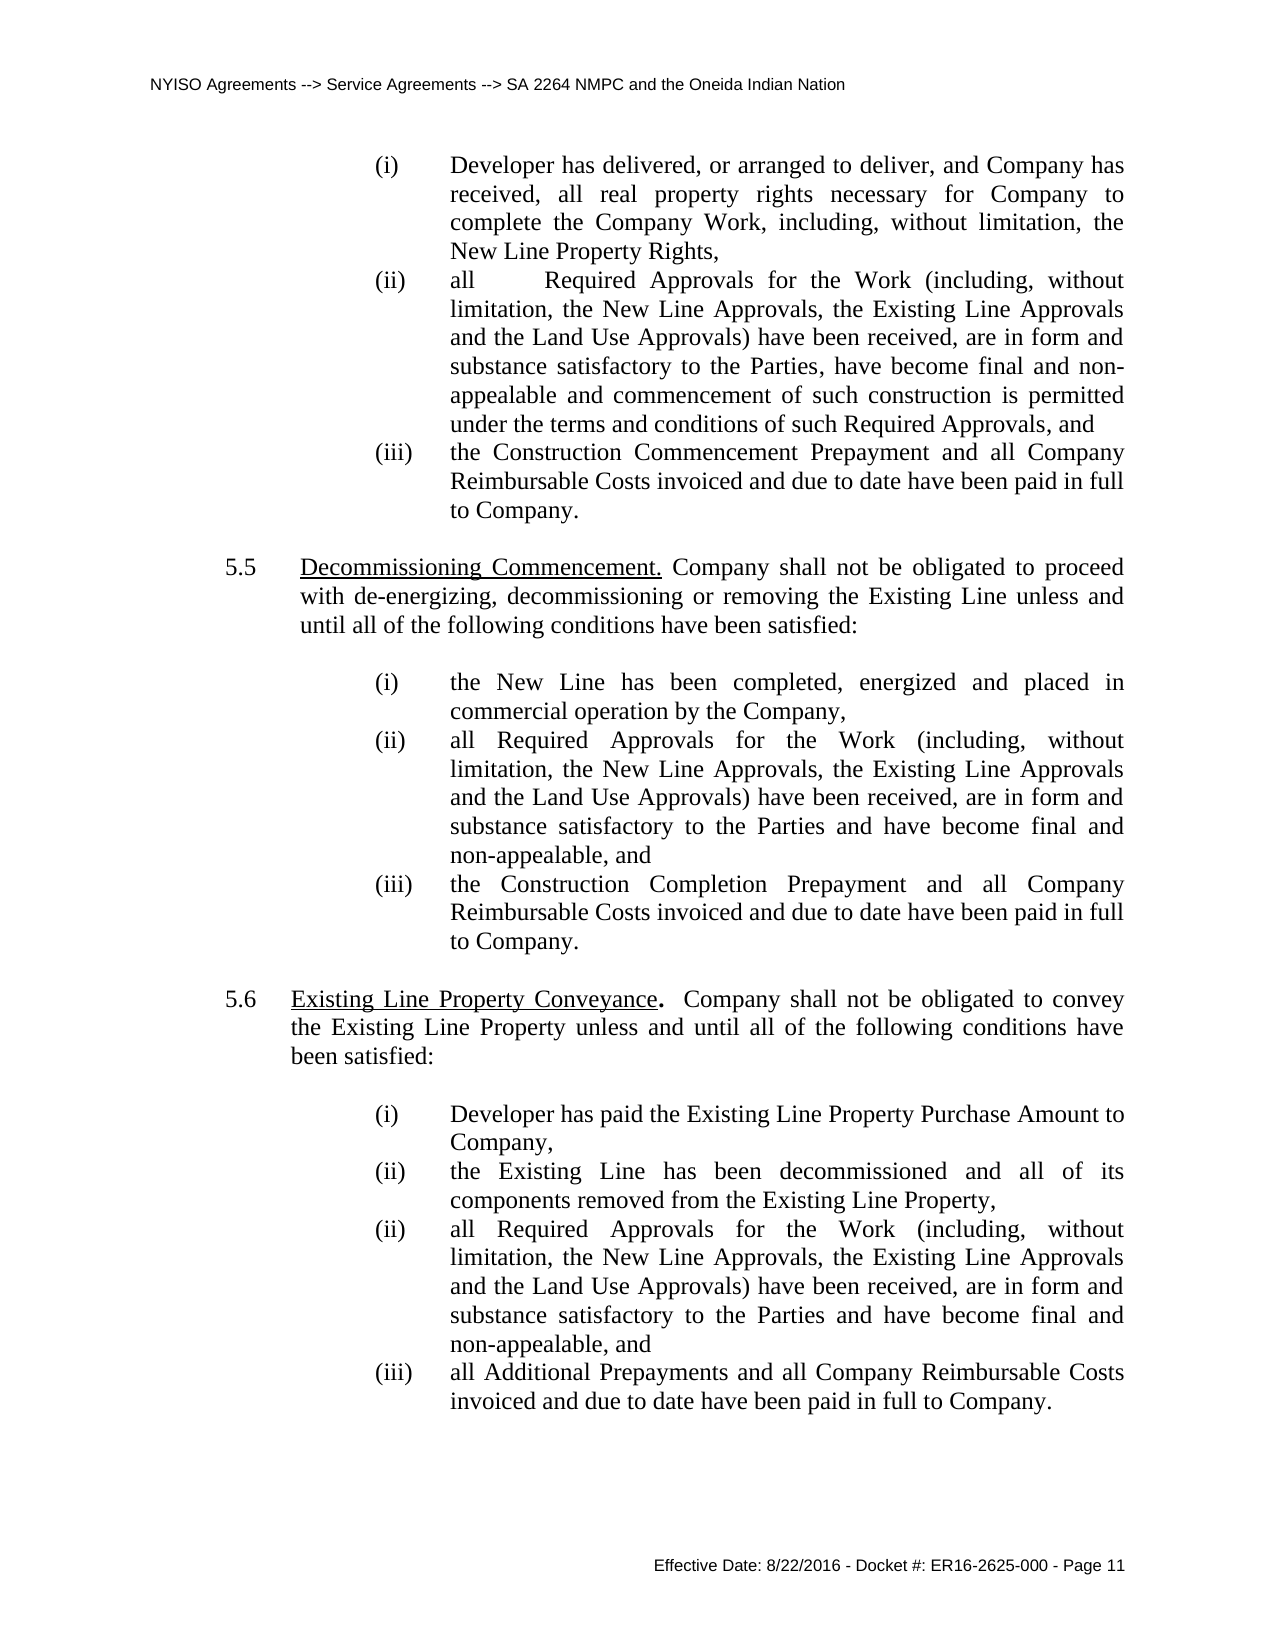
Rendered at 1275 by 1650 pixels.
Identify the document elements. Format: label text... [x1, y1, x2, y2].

text (iii) the Construction Completion Prepayment and all Company Reimbursable Costs invoiced and due to date have been paid in full to Company. [300, 869, 1125, 955]
text (i) Developer has paid the Existing Line Property Purchase Amount to Company, [375, 1099, 1125, 1156]
text (ii) all Required Approvals for the Work (including, without limitation, the New Line Approvals, the Existing Line Approvals and the Land Use Approvals) have been received, are in form and substance satisfactory to the Parties and have become final and non-appealable, and [375, 725, 1125, 869]
text (ii) all Required Approvals for the Work (including, without limitation, the New Line Approvals, the Existing Line Approvals and the Land Use Approvals) have been received, are in form and substance satisfactory to the Parties and have become final and non-appealable, and [375, 1214, 1125, 1357]
text (i) Developer has delivered, or arranged to deliver, and Company has received, all real property rights necessary for Company to complete the Company Work, including, without limitation, the New Line Property Rights, [375, 150, 1125, 265]
text 5.6 Existing Line Property Conveyance. Company shall not be obligated to convey the Existing Line Property unless and until all of the following conditions have been satisfied: [225, 984, 1125, 1070]
text (i) the New Line has been completed, energized and placed in commercial operation by the Company, [375, 667, 1125, 725]
text (iii) the Construction Commencement Prepayment and all Company Reimbursable Costs invoiced and due to date have been paid in full to Company. [375, 437, 1125, 524]
text 5.5 Decommissioning Commencement. Company shall not be obligated to proceed with de-energizing, decommissioning or removing the Existing Line unless and until all of the following conditions have been satisfied: [225, 552, 1125, 639]
text (iii) all Additional Prepayments and all Company Reimbursable Costs invoiced and due to date have been paid in full to Company. [375, 1357, 1125, 1415]
text (ii) all Required Approvals for the Work (including, without limitation, the New Line Approvals, the Existing Line Approvals and the Land Use Approvals) have been received, are in form and substance satisfactory to the Parties, have become final and non-appealable and commencement of such construction is permitted under the terms and conditions of such Required Approvals, and [375, 265, 1125, 437]
text (ii) the Existing Line has been decommissioned and all of its components removed from the Existing Line Property, [375, 1156, 1125, 1214]
